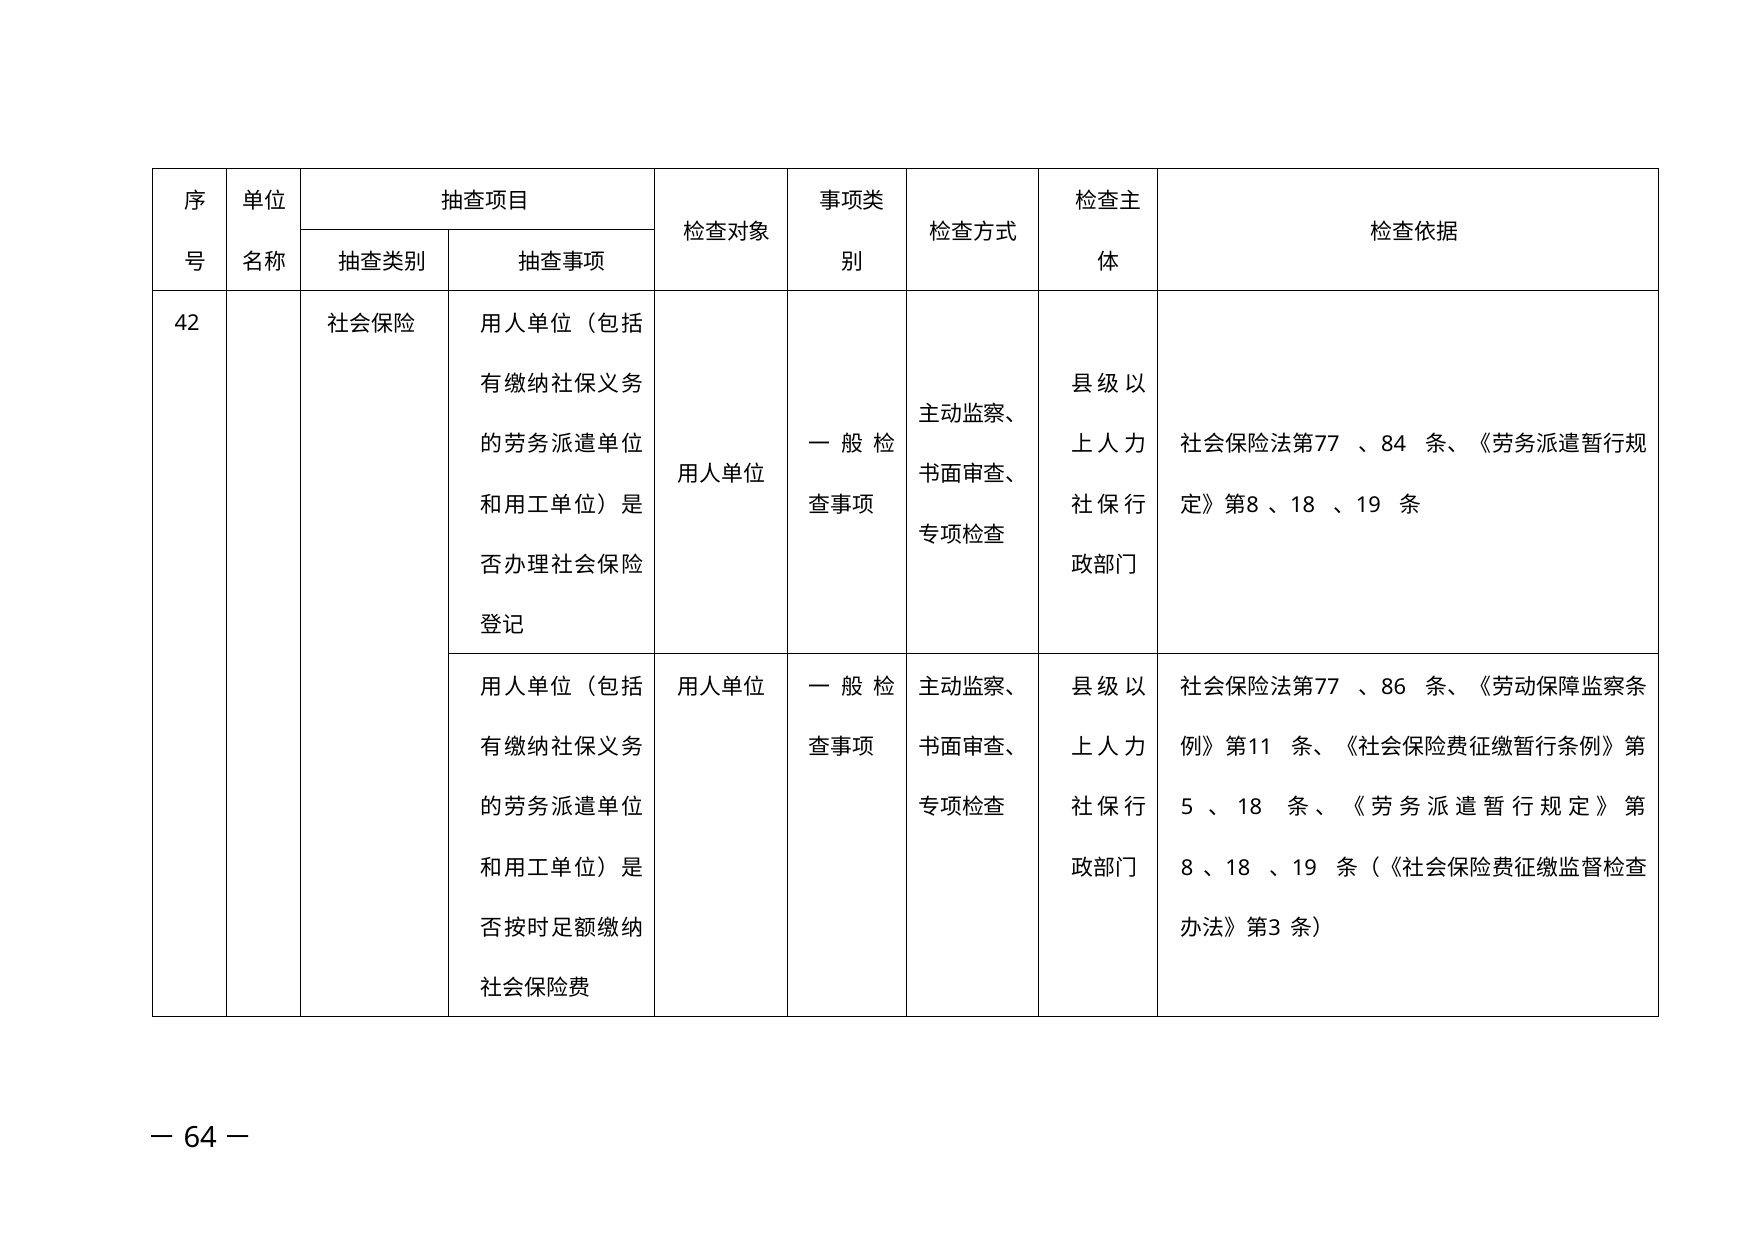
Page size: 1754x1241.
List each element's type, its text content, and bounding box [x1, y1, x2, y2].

table_header 检查方式 [907, 169, 1038, 290]
table_cell 用人单位 [655, 291, 787, 653]
table_cell 用人单位（包括有缴纳社保义务的劳务派遣单位和用工单位）是否办理社会保险登记 [449, 291, 654, 653]
table_header 序号 [153, 169, 226, 290]
table_header 单位名称 [227, 169, 300, 290]
table_cell 县级以上人力社保行政部门 [1039, 654, 1157, 1016]
table_cell 主动监察、书面审查、专项检查 [907, 291, 1038, 653]
table_cell 抽查类别 [301, 230, 448, 290]
table_header 抽查项目 [301, 169, 654, 229]
table_cell 社会保险 [301, 291, 448, 1016]
table_cell 42 [153, 291, 226, 1016]
table_cell 用人单位（包括有缴纳社保义务的劳务派遣单位和用工单位）是否按时足额缴纳社会保险费 [449, 654, 654, 1016]
table_cell 用人单位 [655, 654, 787, 1016]
table_cell 主动监察、书面审查、专项检查 [907, 654, 1038, 1016]
table_cell 县级以上人力社保行政部门 [1039, 291, 1157, 653]
table_header 事项类别 [788, 169, 906, 290]
table_header 检查对象 [655, 169, 787, 290]
table_cell 一般检查事项 [788, 291, 906, 653]
table_cell 一般检查事项 [788, 654, 906, 1016]
table_header 检查依据 [1158, 169, 1658, 290]
table_header 检查主体 [1039, 169, 1157, 290]
table_cell 社会保险法第77、84条、《劳务派遣暂行规定》第8、18、19条 [1158, 291, 1658, 653]
table_cell 抽查事项 [449, 230, 654, 290]
table_cell 社会保险法第77、86条、《劳动保障监察条例》第11条、《社会保险费征缴暂行条例》第5、18条、《劳务派遣暂行规定》第8、18、19条（《社会保险费征缴监督检查办法》第3条） [1158, 654, 1658, 1016]
